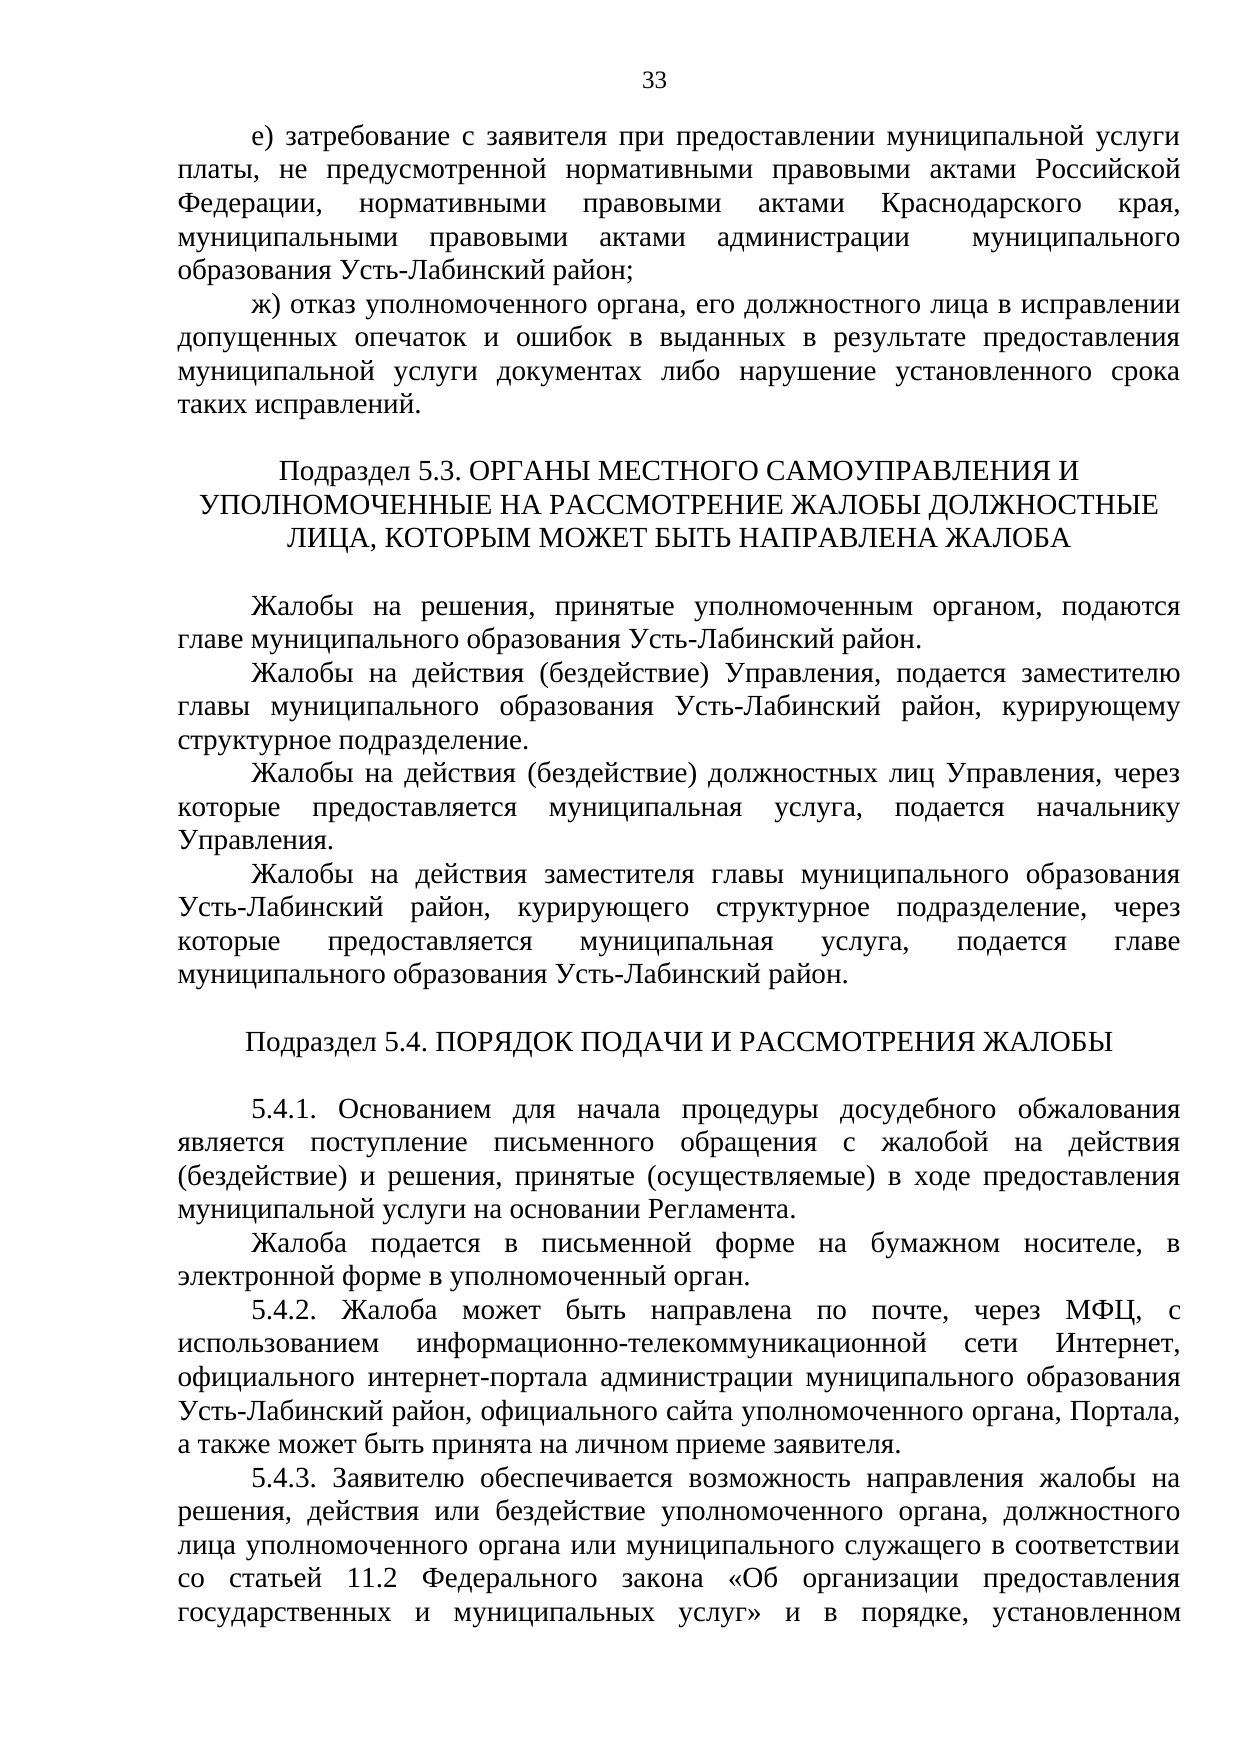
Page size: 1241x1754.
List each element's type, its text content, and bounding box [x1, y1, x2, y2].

text Подраздел 5.3. ОРГАНЫ МЕСТНОГО САМОУПРАВЛЕНИЯ И УПОЛНОМОЧЕННЫЕ НА РАССМОТРЕНИЕ ЖАЛОБЫ ДОЛЖНОСТНЫЕ ЛИЦА, КОТОРЫМ МОЖЕТ БЫТЬ НАПРАВЛЕНА ЖАЛОБА [177, 453, 1181, 554]
text Жалобы на действия (бездействие) должностных лиц Управления, через которые предоставляется муниципальная услуга, подается начальнику Управления. [177, 755, 1181, 856]
text Жалобы на действия (бездействие) Управления, подается заместителю главы муниципального образования Усть-Лабинский район, курирующему структурное подразделение. [177, 655, 1181, 755]
text Подраздел 5.4. ПОРЯДОК ПОДАЧИ И РАССМОТРЕНИЯ ЖАЛОБЫ [177, 1024, 1181, 1057]
text е) затребование с заявителя при предоставлении муниципальной услуги платы, не предусмотренной нормативными правовыми актами Российской Федерации, нормативными правовыми актами Краснодарского края, муниципальными правовыми актами администрации муниципального образования Усть-Лабинский район; [177, 118, 1181, 286]
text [177, 1460, 1181, 1627]
text Жалобы на решения, принятые уполномоченным органом, подаются главе муниципального образования Усть-Лабинский район. [177, 588, 1181, 655]
text 5.4.2. Жалоба может быть направлена по почте, через МФЦ, с использованием информационно-телекоммуникационной сети Интернет, официального интернет-портала администрации муниципального образования Усть-Лабинский район, официального сайта уполномоченного органа, Портала, а также может быть принята на личном приеме заявителя. [177, 1292, 1181, 1460]
text Жалоба подается в письменной форме на бумажном носителе, в электронной форме в уполномоченный орган. [177, 1225, 1181, 1292]
text 5.4.1. Основанием для начала процедуры досудебного обжалования является поступление письменного обращения с жалобой на действия (бездействие) и решения, принятые (осуществляемые) в ходе предоставления муниципальной услуги на основании Регламента. [177, 1091, 1181, 1225]
text Жалобы на действия заместителя главы муниципального образования Усть-Лабинский район, курирующего структурное подразделение, через которые предоставляется муниципальная услуга, подается главе муниципального образования Усть-Лабинский район. [177, 856, 1181, 990]
text ж) отказ уполномоченного органа, его должностного лица в исправлении допущенных опечаток и ошибок в выданных в результате предоставления муниципальной услуги документах либо нарушение установленного срока таких исправлений. [177, 286, 1181, 420]
